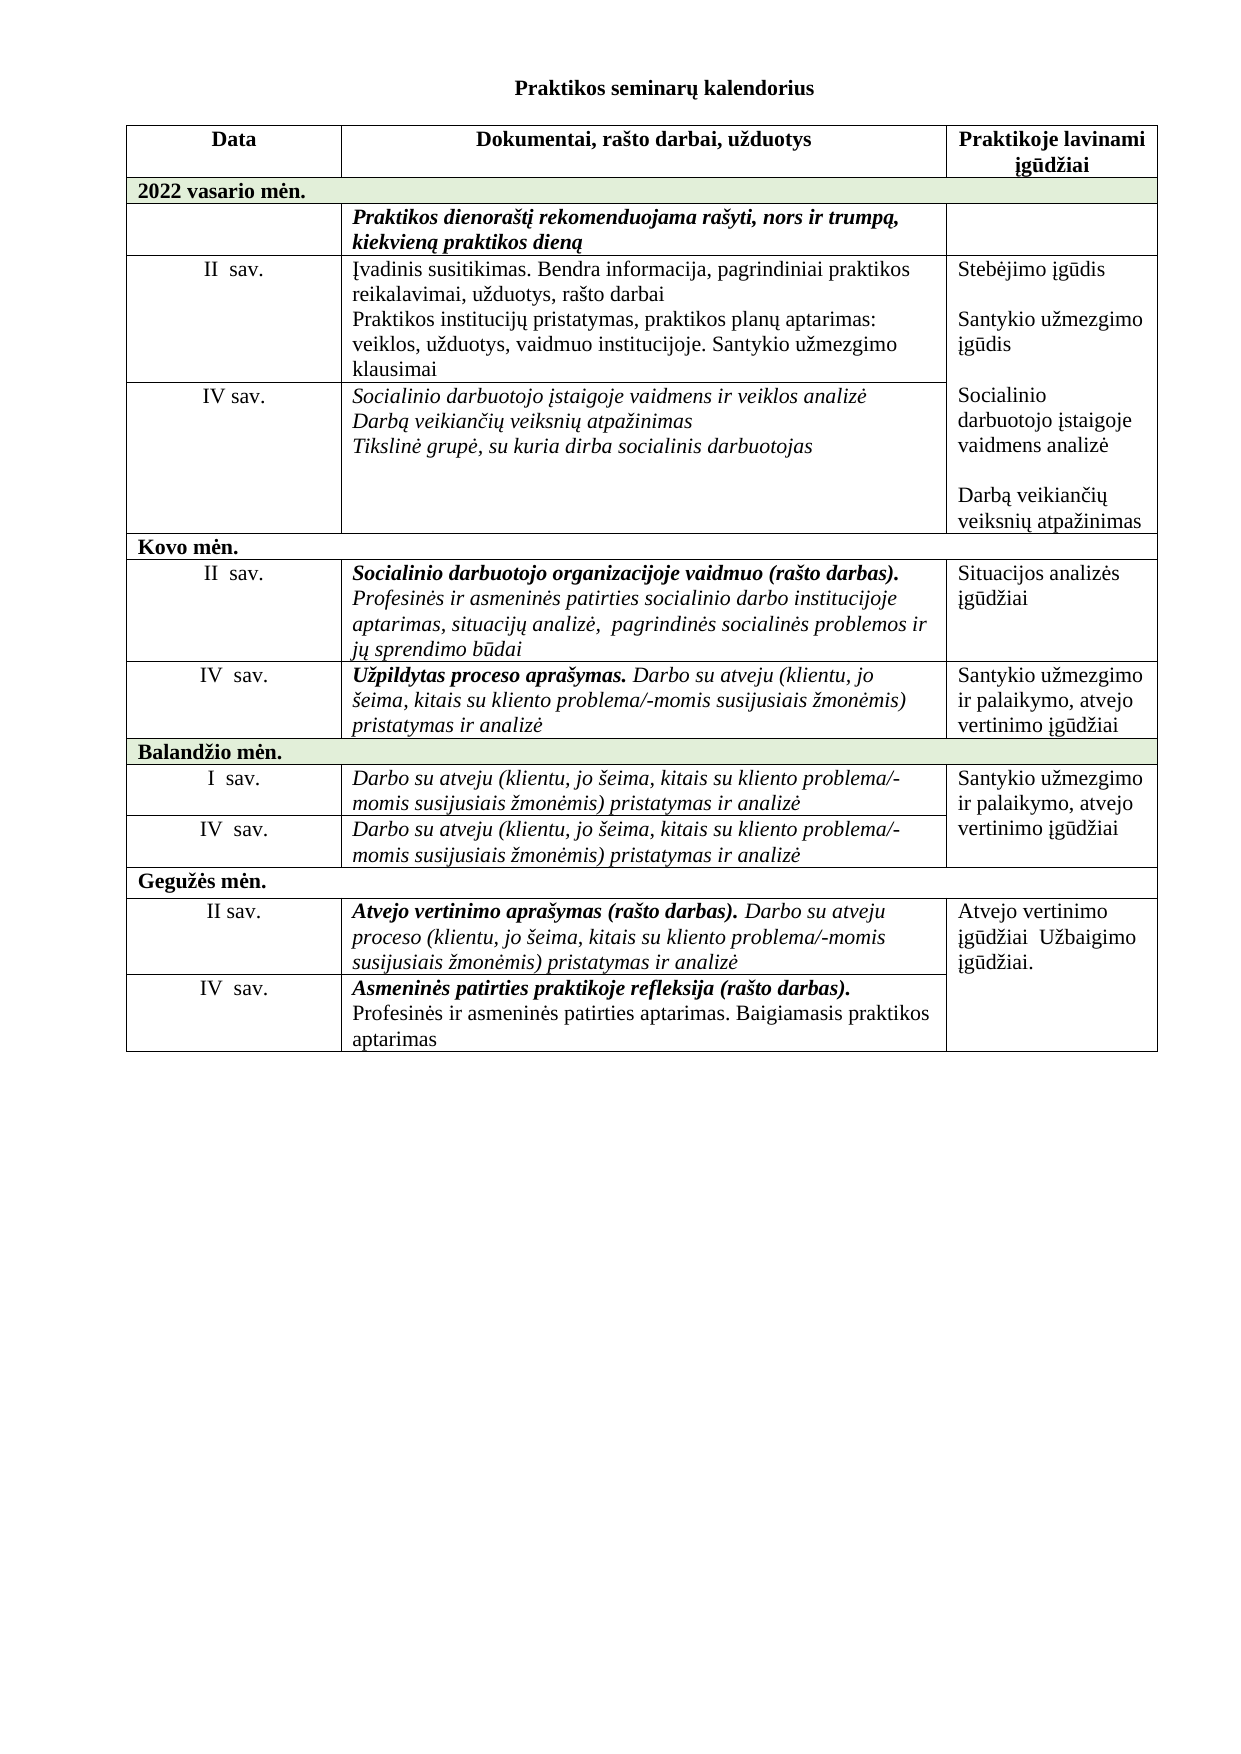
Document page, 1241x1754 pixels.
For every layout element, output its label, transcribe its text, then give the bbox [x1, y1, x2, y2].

table_cell Darbo su atveju (klientu, jo šeima, kitais su kliento problema/-momis susijusiais žmonėmis) pristatymas ir analizė [342, 765, 946, 815]
table_cell 2022 vasario mėn. [127, 178, 1157, 203]
table_cell Situacijos analizės įgūdžiai [947, 560, 1157, 661]
table_cell [947, 204, 1157, 254]
table_cell [127, 204, 341, 254]
table_cell Socialinio darbuotojo įstaigoje vaidmens ir veiklos analizė Darbą veikiančių veiksnių atpažinimas Tikslinė grupė, su kuria dirba socialinis darbuotojas [342, 383, 946, 533]
table_cell Santykio užmezgimo ir palaikymo, atvejo vertinimo įgūdžiai [947, 662, 1157, 738]
table_cell Atvejo vertinimo aprašymas (rašto darbas). Darbo su atveju proceso (klientu, jo šeima, kitais su kliento problema/-momis susijusiais žmonėmis) pristatymas ir analizė [342, 899, 946, 974]
table_cell II sav. [127, 899, 341, 974]
table_cell Gegužės mėn. [127, 868, 1157, 897]
table_cell I sav. [127, 765, 341, 815]
table_cell Atvejo vertinimo įgūdžiai Užbaigimo įgūdžiai. [947, 899, 1157, 1051]
table_cell Stebėjimo įgūdis Santykio užmezgimo įgūdis Socialinio darbuotojo įstaigoje vaidmens analizė Darbą veikiančių veiksnių atpažinimas [947, 256, 1157, 533]
table_cell Kovo mėn. [127, 534, 1157, 559]
table_cell Užpildytas proceso aprašymas. Darbo su atveju (klientu, jo šeima, kitais su kliento problema/-momis susijusiais žmonėmis) pristatymas ir analizė [342, 662, 946, 738]
table_header Praktikoje lavinami įgūdžiai [947, 126, 1157, 177]
table_cell Balandžio mėn. [127, 739, 1157, 764]
table_cell Santykio užmezgimo ir palaikymo, atvejo vertinimo įgūdžiai [947, 765, 1157, 867]
table_cell IV sav. [127, 975, 341, 1051]
subtitle Praktikos seminarų kalendorius [148, 75, 1181, 100]
table_header Data [127, 126, 341, 177]
table_cell Praktikos dienoraštį rekomenduojama rašyti, nors ir trumpą, kiekvieną praktikos dieną [342, 204, 946, 254]
table_cell IV sav. [127, 383, 341, 533]
table_cell Darbo su atveju (klientu, jo šeima, kitais su kliento problema/-momis susijusiais žmonėmis) pristatymas ir analizė [342, 816, 946, 867]
table_header Dokumentai, rašto darbai, užduotys [342, 126, 946, 177]
table_cell IV sav. [127, 816, 341, 867]
table_cell II sav. [127, 256, 341, 382]
table_cell II sav. [127, 560, 341, 661]
table_cell Įvadinis susitikimas. Bendra informacija, pagrindiniai praktikos reikalavimai, užduotys, rašto darbai Praktikos institucijų pristatymas, praktikos planų aptarimas: veiklos, užduotys, vaidmuo institucijoje. Santykio užmezgimo klausimai [342, 256, 946, 382]
table_cell Socialinio darbuotojo organizacijoje vaidmuo (rašto darbas). Profesinės ir asmeninės patirties socialinio darbo institucijoje aptarimas, situacijų analizė, pagrindinės socialinės problemos ir jų sprendimo būdai [342, 560, 946, 661]
table_cell IV sav. [127, 662, 341, 738]
table_cell Asmeninės patirties praktikoje refleksija (rašto darbas). Profesinės ir asmeninės patirties aptarimas. Baigiamasis praktikos aptarimas [342, 975, 946, 1051]
